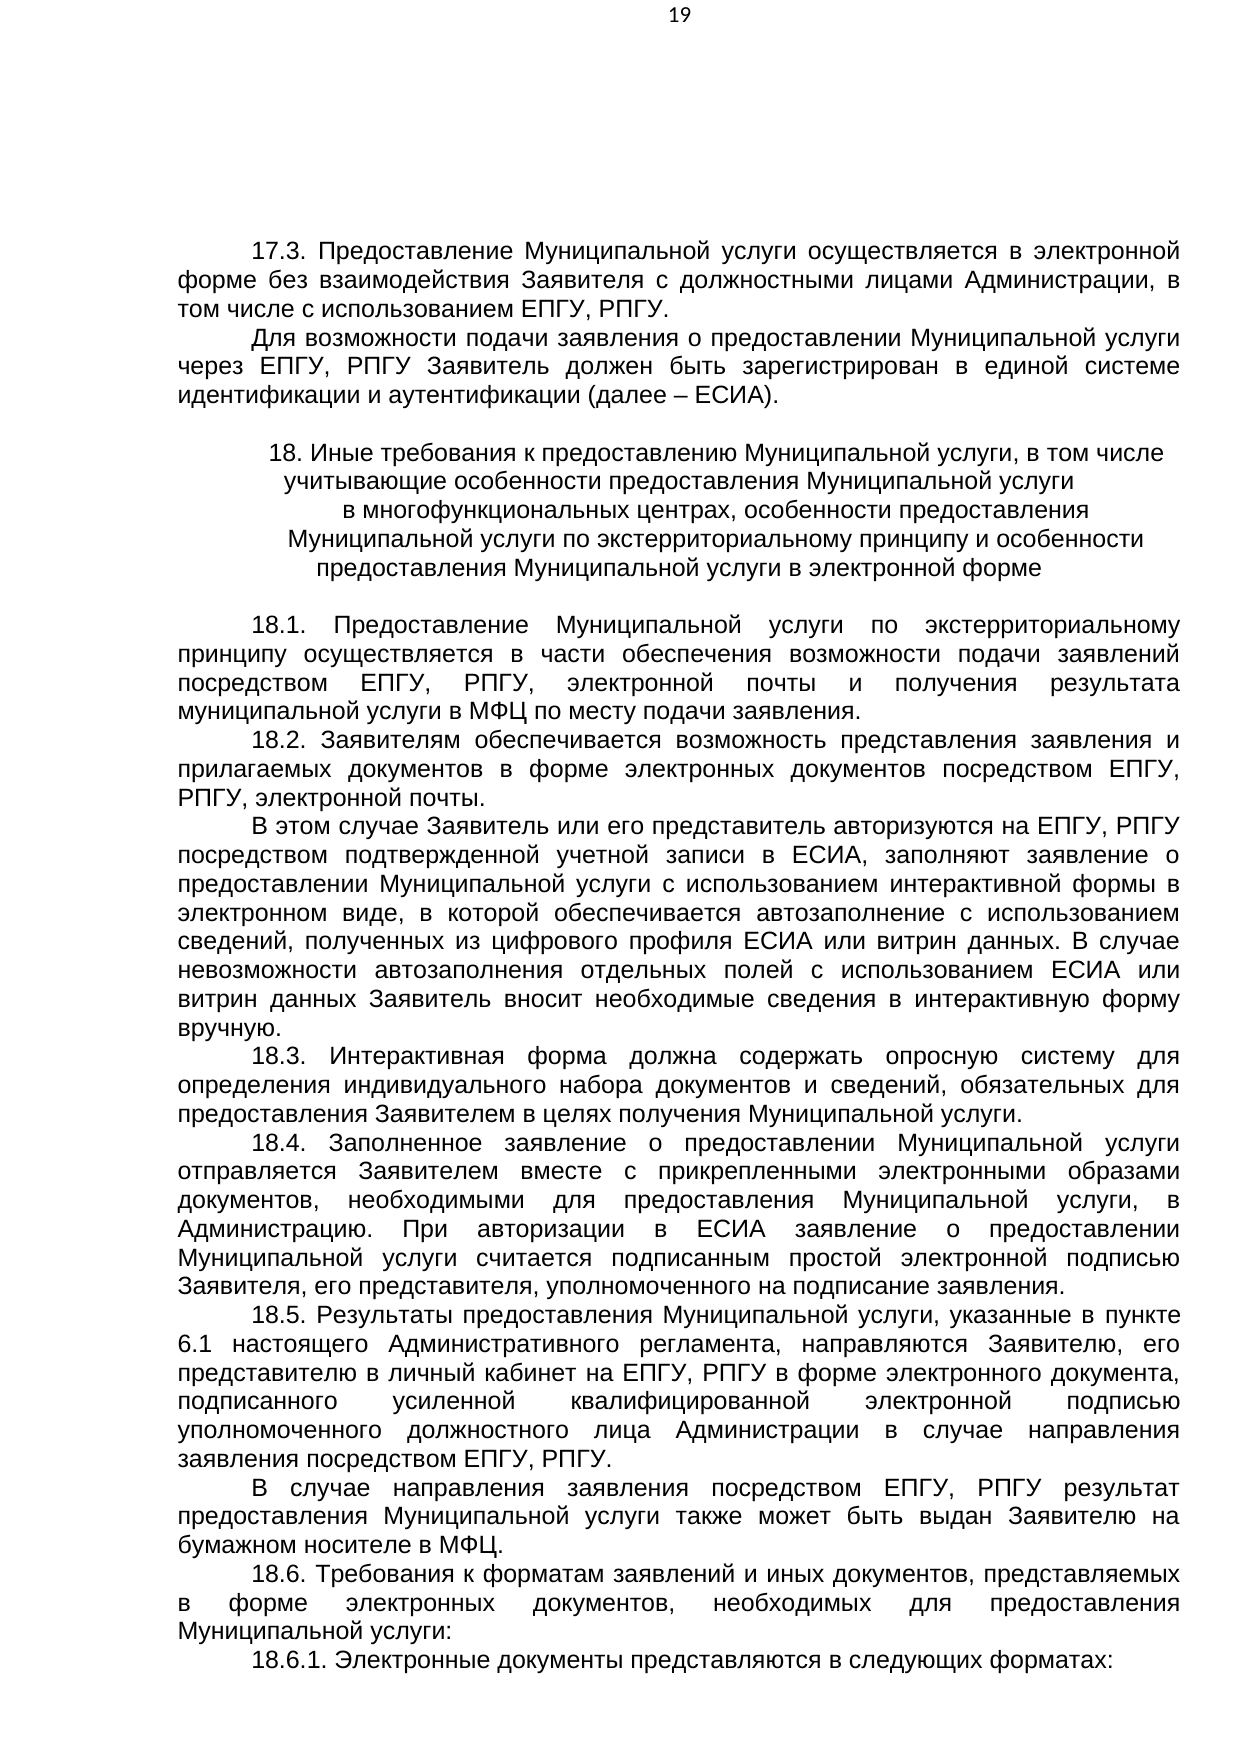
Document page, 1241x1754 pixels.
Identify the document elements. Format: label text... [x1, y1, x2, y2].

text 18.2. Заявителям обеспечивается возможность представления заявления и прилагаемых документов в форме электронных документов посредством ЕПГУ, РПГУ, электронной почты. [177, 725, 1181, 811]
text 18.3. Интерактивная форма должна содержать опросную систему для определения индивидуального набора документов и сведений, обязательных для предоставления Заявителем в целях получения Муниципальной услуги. [177, 1041, 1181, 1127]
text В случае направления заявления посредством ЕПГУ, РПГУ результат предоставления Муниципальной услуги также может быть выдан Заявителю на бумажном носителе в МФЦ. [177, 1472, 1181, 1559]
text В этом случае Заявитель или его представитель авторизуются на ЕПГУ, РПГУ посредством подтвержденной учетной записи в ЕСИА, заполняют заявление о предоставлении Муниципальной услуги с использованием интерактивной формы в электронном виде, в которой обеспечивается автозаполнение с использованием сведений, полученных из цифрового профиля ЕСИА или витрин данных. В случае невозможности автозаполнения отдельных полей с использованием ЕСИА или витрин данных Заявитель вносит необходимые сведения в интерактивную форму вручную. [177, 811, 1181, 1041]
text Для возможности подачи заявления о предоставлении Муниципальной услуги через ЕПГУ, РПГУ Заявитель должен быть зарегистрирован в единой системе идентификации и аутентификации (далее – ЕСИА). [177, 322, 1181, 409]
text 18.4. Заполненное заявление о предоставлении Муниципальной услуги отправляется Заявителем вместе с прикрепленными электронными образами документов, необходимыми для предоставления Муниципальной услуги, в Администрацию. При авторизации в ЕСИА заявление о предоставлении Муниципальной услуги считается подписанным простой электронной подписью Заявителя, его представителя, уполномоченного на подписание заявления. [177, 1127, 1181, 1300]
text 18. Иные требования к предоставлению Муниципальной услуги, в том числе учитывающие особенности предоставления Муниципальной услуги [177, 437, 1181, 495]
text 18.6. Требования к форматам заявлений и иных документов, представляемых в форме электронных документов, необходимых для предоставления Муниципальной услуги: [177, 1559, 1181, 1645]
text в многофункциональных центрах, особенности предоставления [177, 495, 1181, 524]
text 18.6.1. Электронные документы представляются в следующих форматах: [177, 1645, 1181, 1674]
text 18.5. Результаты предоставления Муниципальной услуги, указанные в пункте 6.1 настоящего Административного регламента, направляются Заявителю, его представителю в личный кабинет на ЕПГУ, РПГУ в форме электронного документа, подписанного усиленной квалифицированной электронной подписью уполномоченного должностного лица Администрации в случае направления заявления посредством ЕПГУ, РПГУ. [177, 1300, 1181, 1472]
text 17.3. Предоставление Муниципальной услуги осуществляется в электронной форме без взаимодействия Заявителя с должностными лицами Администрации, в том числе с использованием ЕПГУ, РПГУ. [177, 236, 1181, 322]
text 18.1. Предоставление Муниципальной услуги по экстерриториальному принципу осуществляется в части обеспечения возможности подачи заявлений посредством ЕПГУ, РПГУ, электронной почты и получения результата муниципальной услуги в МФЦ по месту подачи заявления. [177, 610, 1181, 725]
text Муниципальной услуги по экстерриториальному принципу и особенности предоставления Муниципальной услуги в электронной форме [177, 524, 1181, 581]
